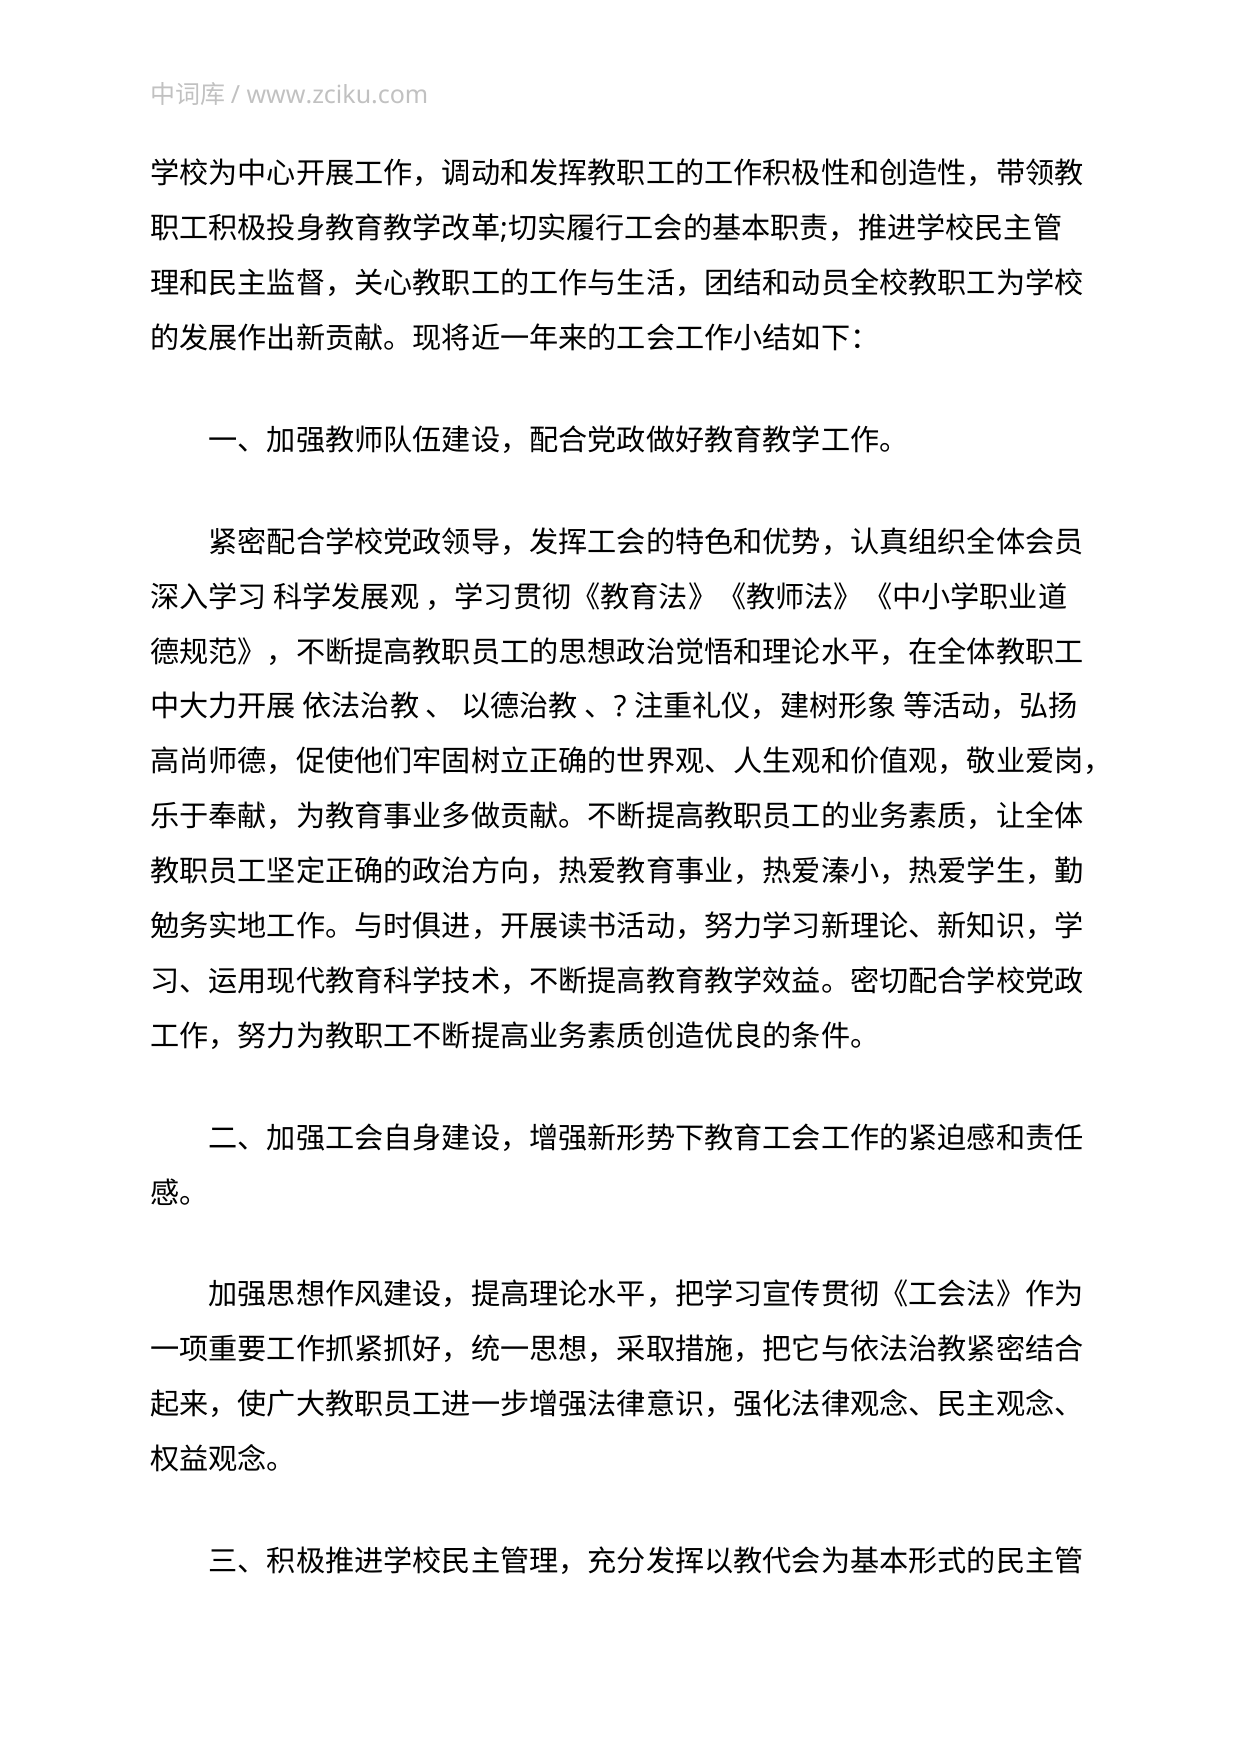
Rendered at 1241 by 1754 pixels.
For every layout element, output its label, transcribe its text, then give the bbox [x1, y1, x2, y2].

text 紧密配合学校党政领导，发挥工会的特色和优势，认真组织全体会员深入学习 科学发展观 ，学习贯彻《教育法》《教师法》《中小学职业道德规范》，不断提高教职员工的思想政治觉悟和理论水平，在全体教职工中大力开展 依法治教 、 以德治教 、? 注重礼仪，建树形象 等活动，弘扬高尚师德，促使他们牢固树立正确的世界观、人生观和价值观，敬业爱岗，乐于奉献，为教育事业多做贡献。不断提高教职员工的业务素质，让全体教职员工坚定正确的政治方向，热爱教育事业，热爱溱小，热爱学生，勤勉务实地工作。与时俱进，开展读书活动，努力学习新理论、新知识，学习、运用现代教育科学技术，不断提高教育教学效益。密切配合学校党政工作，努力为教职工不断提高业务素质创造优良的条件。 [150, 518, 1090, 1055]
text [150, 1537, 1090, 1580]
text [150, 150, 1090, 357]
text 二、加强工会自身建设，增强新形势下教育工会工作的紧迫感和责任感。 [150, 1114, 1090, 1211]
text 加强思想作风建设，提高理论水平，把学习宣传贯彻《工会法》作为一项重要工作抓紧抓好，统一思想，采取措施，把它与依法治教紧密结合起来，使广大教职员工进一步增强法律意识，强化法律观念、民主观念、权益观念。 [150, 1271, 1090, 1478]
text 一、加强教师队伍建设，配合党政做好教育教学工作。 [150, 417, 1090, 459]
